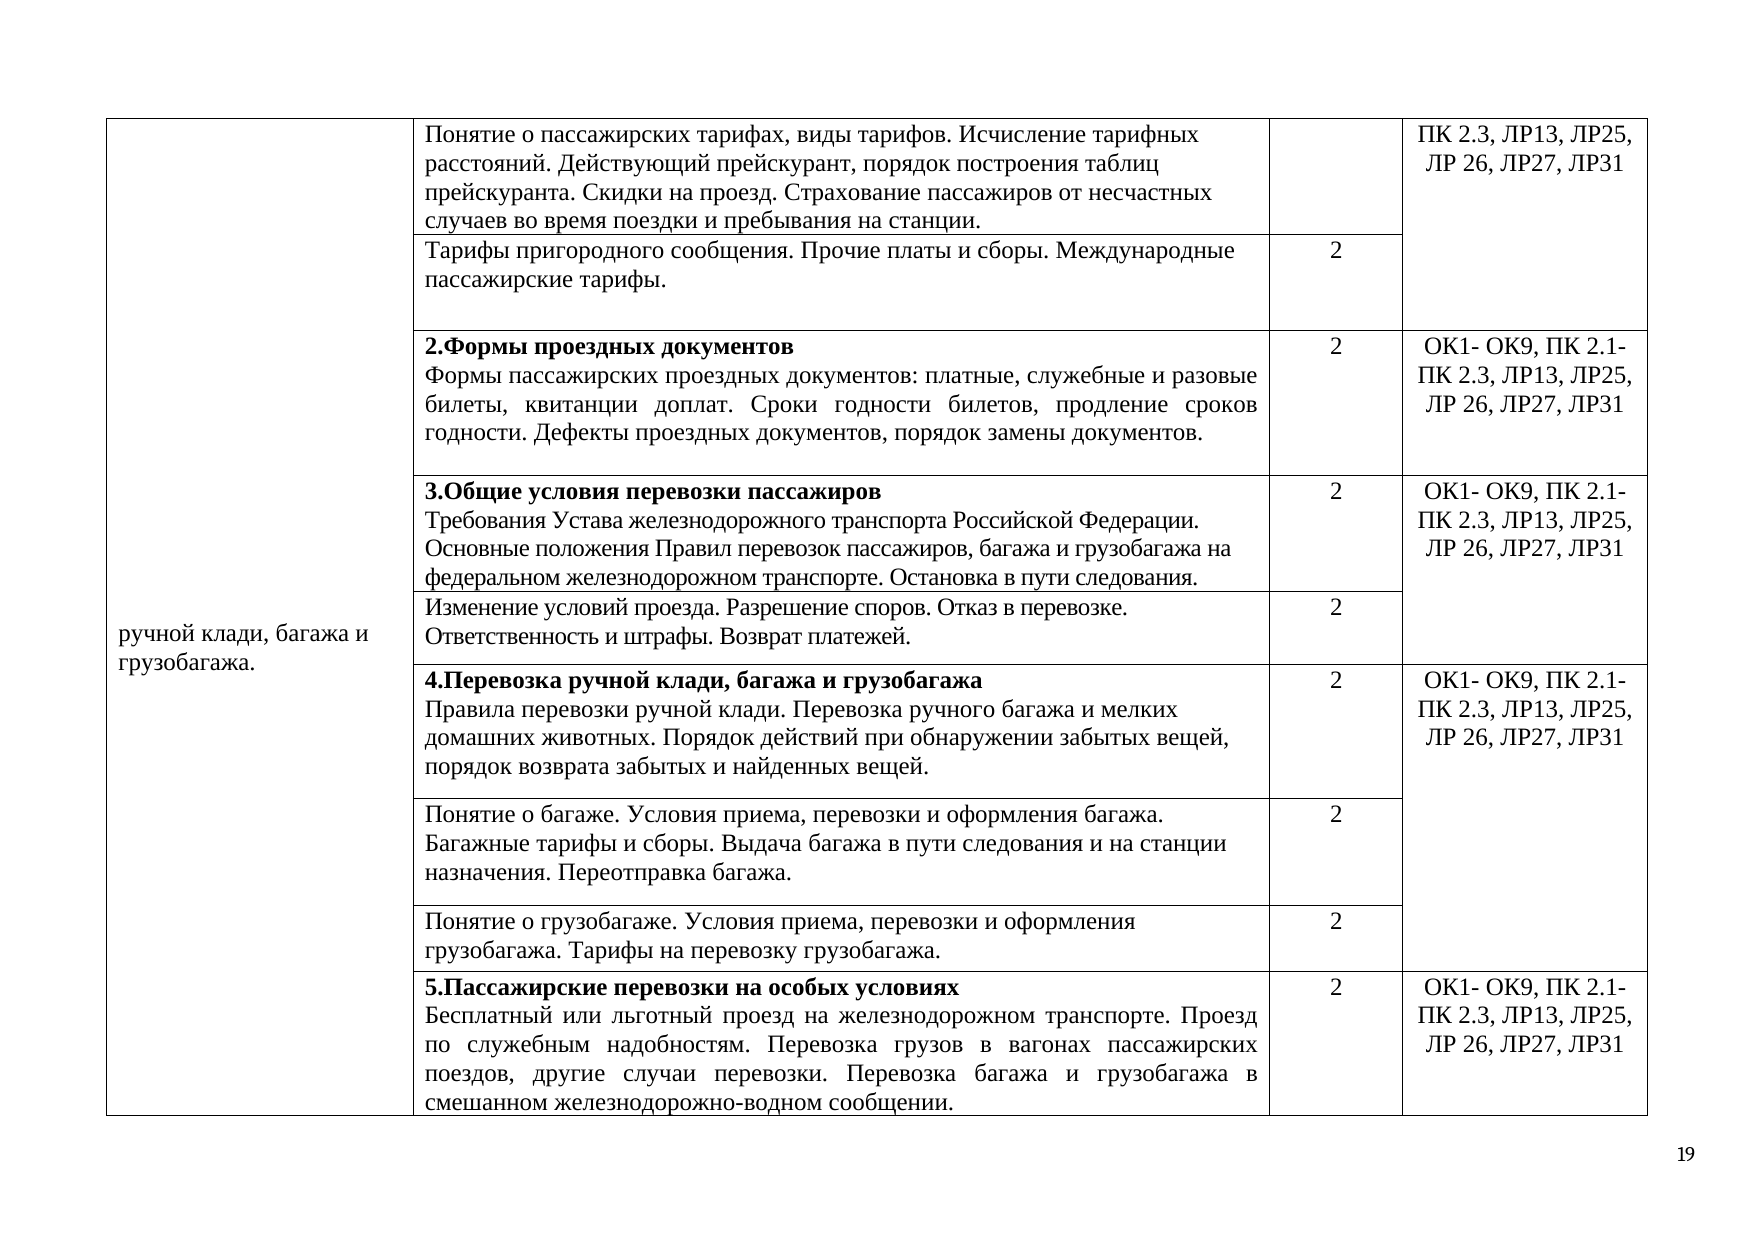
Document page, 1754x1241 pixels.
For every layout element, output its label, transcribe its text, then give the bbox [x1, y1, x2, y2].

table_cell 2 [1270, 331, 1402, 475]
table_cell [1403, 119, 1647, 330]
table_cell 2 [1270, 476, 1402, 591]
table_cell 4.Перевозка ручной клади, багажа и грузобагажа Правила перевозки ручной клади. Перевозка ручного багажа и мелких домашних животных. Порядок действий при обнаружении забытых вещей, порядок возврата забытых и найденных вещей. [414, 665, 1269, 798]
table_cell ОК1- ОК9, ПК 2.1- ПК 2.3, ЛР13, ЛР25, ЛР 26, ЛР27, ЛР31 [1403, 476, 1647, 664]
table_cell 5.Пассажирские перевозки на особых условиях Бесплатный или льготный проезд на железнодорожном транспорте. Проезд по служебным надобностям. Перевозка грузов в вагонах пассажирских поездов, другие случаи перевозки. Перевозка багажа и грузобагажа в смешанном железнодорожно-водном сообщении. [414, 972, 1269, 1115]
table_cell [1403, 972, 1647, 1115]
table_cell 2 [1270, 592, 1402, 664]
table_cell 2 [1270, 119, 1402, 234]
table_cell 2 [1270, 235, 1402, 330]
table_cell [414, 119, 1269, 234]
table_cell Понятие о грузобагаже. Условия приема, перевозки и оформления грузобагажа. Тарифы на перевозку грузобагажа. [414, 906, 1269, 971]
table_cell 3.Общие условия перевозки пассажиров Требования Устава железнодорожного транспорта Российской Федерации. Основные положения Правил перевозок пассажиров, багажа и грузобагажа на федеральном железнодорожном транспорте. Остановка в пути следования. [414, 476, 1269, 591]
table_cell 2 [1270, 799, 1402, 905]
table_cell 2.Формы проездных документов Формы пассажирских проездных документов: платные, служебные и разовые билеты, квитанции доплат. Сроки годности билетов, продление сроков годности. Дефекты проездных документов, порядок замены документов. [414, 331, 1269, 475]
table_cell 2 [1270, 906, 1402, 971]
table_cell ОК1- ОК9, ПК 2.1- ПК 2.3, ЛР13, ЛР25, ЛР 26, ЛР27, ЛР31 [1403, 665, 1647, 971]
table_cell 2 [1270, 972, 1402, 1115]
table_cell Изменение условий проезда. Разрешение споров. Отказ в перевозке. Ответственность и штрафы. Возврат платежей. [414, 592, 1269, 664]
table_cell 2 [1270, 665, 1402, 798]
table_cell Тарифы пригородного сообщения. Прочие платы и сборы. Международные пассажирские тарифы. [414, 235, 1269, 330]
table_cell ОК1- ОК9, ПК 2.1- ПК 2.3, ЛР13, ЛР25, ЛР 26, ЛР27, ЛР31 [1403, 331, 1647, 475]
table_cell Понятие о багаже. Условия приема, перевозки и оформления багажа. Багажные тарифы и сборы. Выдача багажа в пути следования и на станции назначения. Переотправка багажа. [414, 799, 1269, 905]
